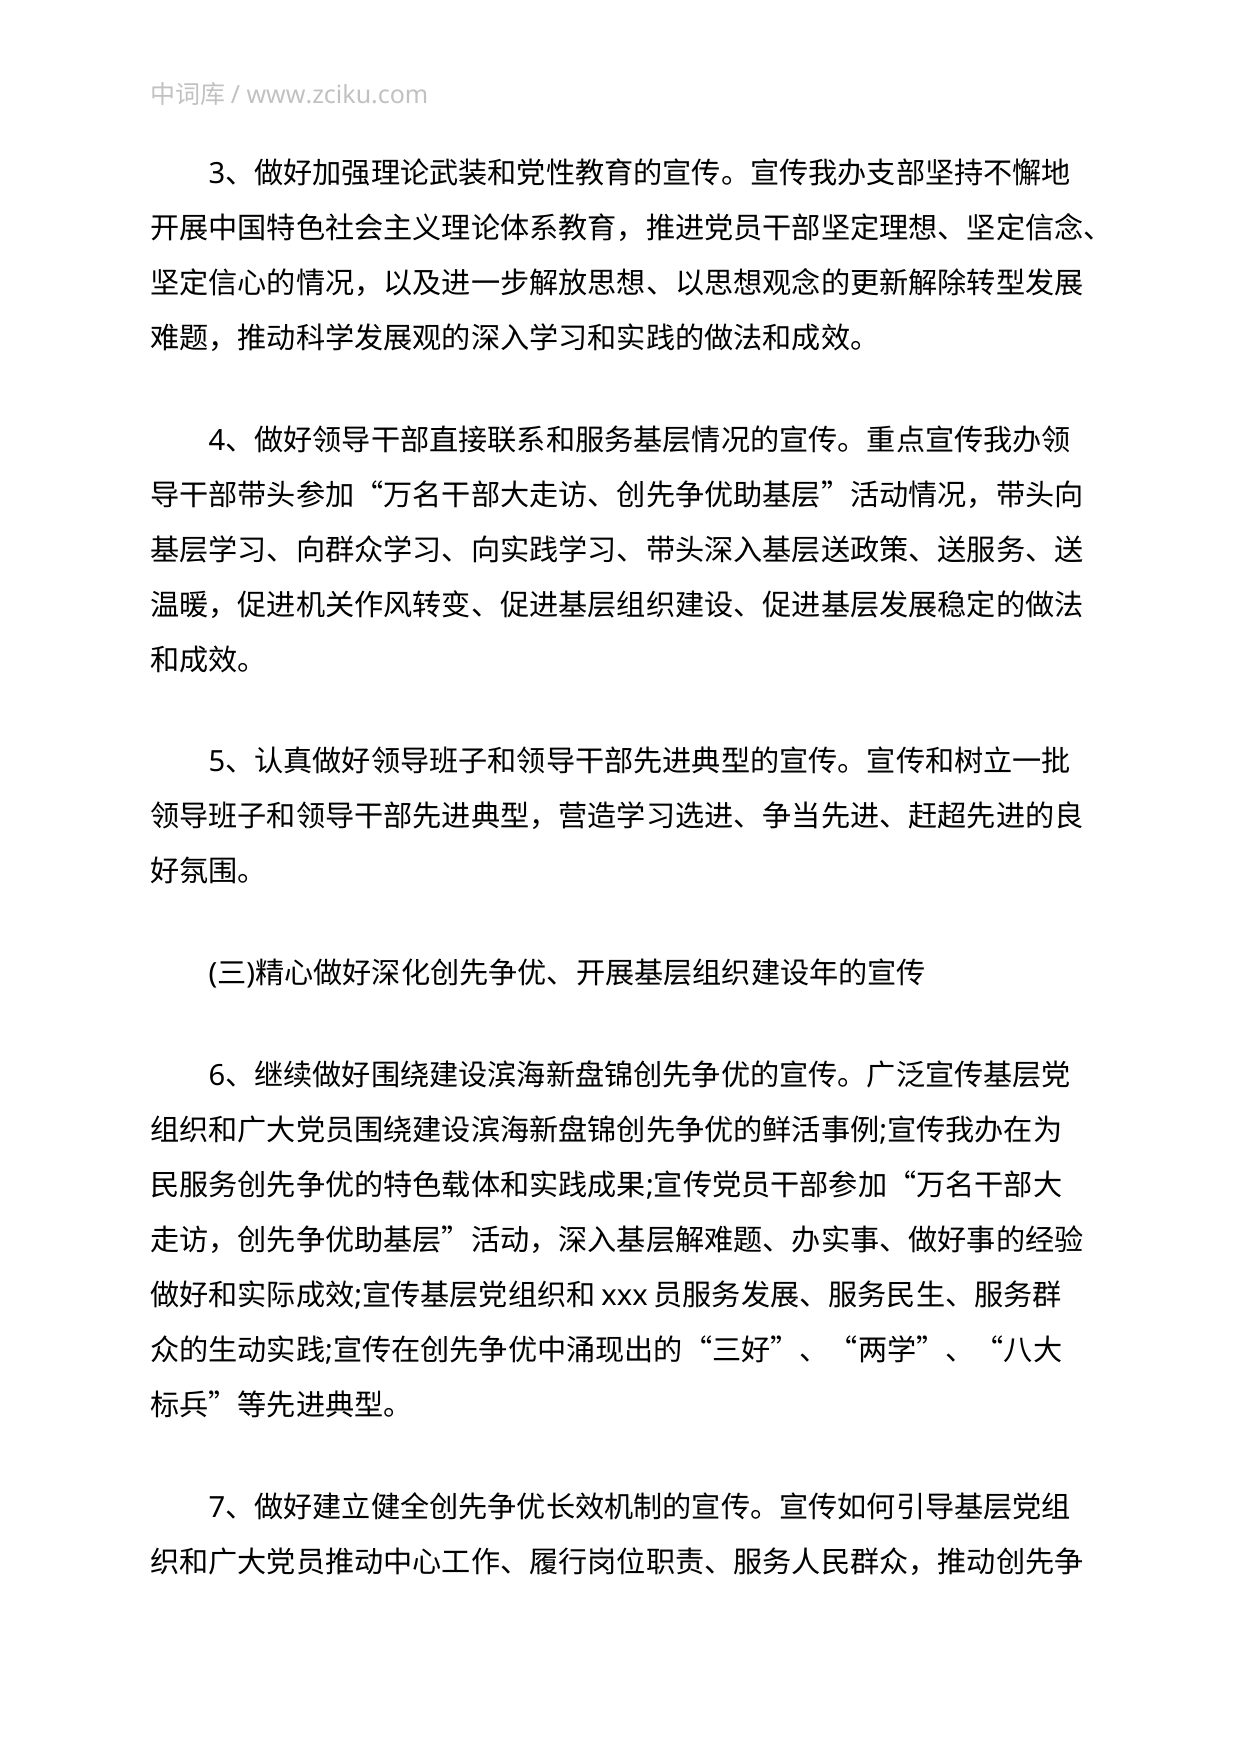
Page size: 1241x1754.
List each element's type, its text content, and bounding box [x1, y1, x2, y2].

text 3、做好加强理论武装和党性教育的宣传。宣传我办支部坚持不懈地开展中国特色社会主义理论体系教育，推进党员干部坚定理想、坚定信念、坚定信心的情况，以及进一步解放思想、以思想观念的更新解除转型发展难题，推动科学发展观的深入学习和实践的做法和成效。 [150, 150, 1090, 357]
text (三)精心做好深化创先争优、开展基层组织建设年的宣传 [150, 950, 1090, 992]
text 5、认真做好领导班子和领导干部先进典型的宣传。宣传和树立一批领导班子和领导干部先进典型，营造学习选进、争当先进、赶超先进的良好氛围。 [150, 738, 1090, 890]
text 4、做好领导干部直接联系和服务基层情况的宣传。重点宣传我办领导干部带头参加“万名干部大走访、创先争优助基层”活动情况，带头向基层学习、向群众学习、向实践学习、带头深入基层送政策、送服务、送温暖，促进机关作风转变、促进基层组织建设、促进基层发展稳定的做法和成效。 [150, 417, 1090, 678]
text 6、继续做好围绕建设滨海新盘锦创先争优的宣传。广泛宣传基层党组织和广大党员围绕建设滨海新盘锦创先争优的鲜活事例;宣传我办在为民服务创先争优的特色载体和实践成果;宣传党员干部参加“万名干部大走访，创先争优助基层”活动，深入基层解难题、办实事、做好事的经验做好和实际成效;宣传基层党组织和xxx员服务发展、服务民生、服务群众的生动实践;宣传在创先争优中涌现出的“三好”、“两学”、“八大标兵”等先进典型。 [150, 1052, 1090, 1424]
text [150, 1483, 1090, 1581]
